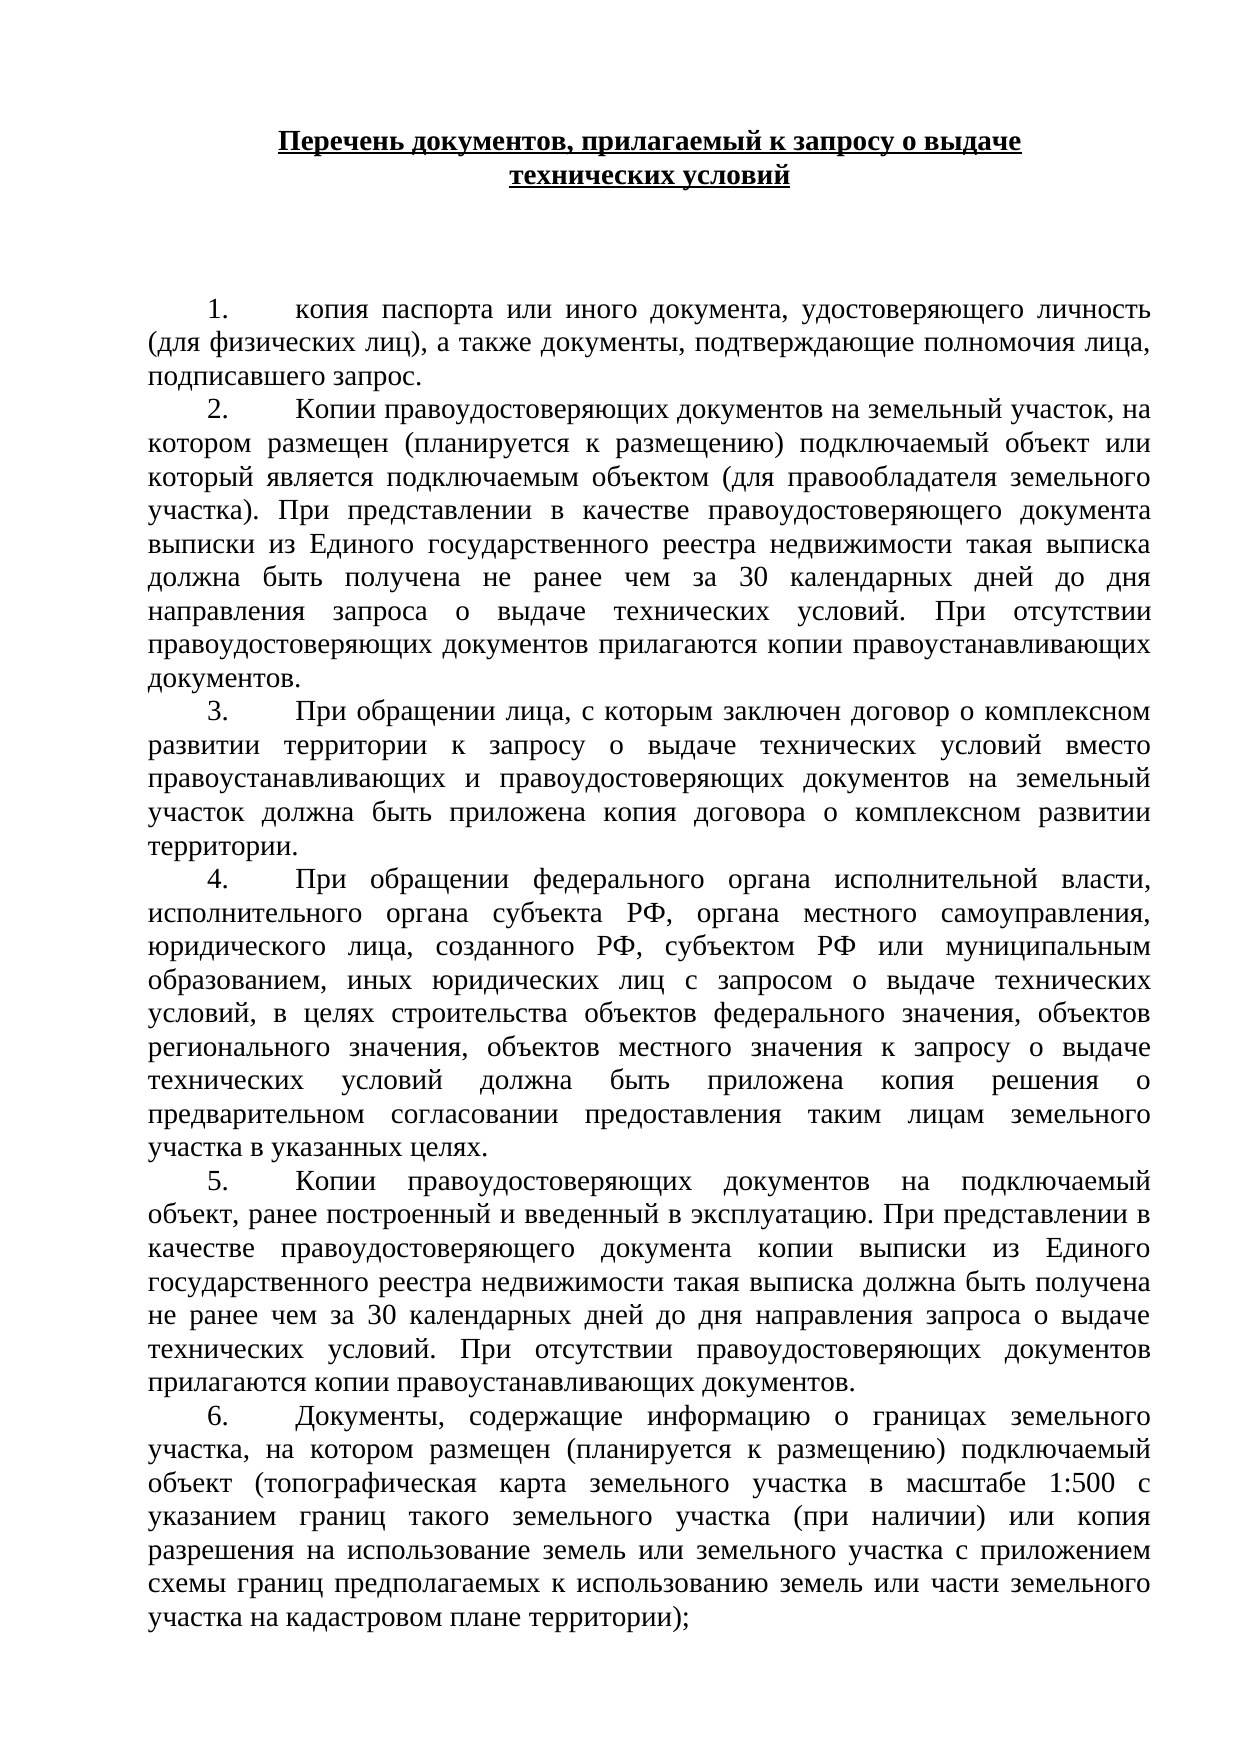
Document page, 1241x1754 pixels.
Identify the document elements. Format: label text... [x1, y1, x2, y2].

list копия паспорта или иного документа, удостоверяющего личность (для физических лиц), а также документы, подтверждающие полномочия лица, подписавшего запрос. [148, 291, 1152, 392]
list Документы, содержащие информацию о границах земельного участка, на котором размещен (планируется к размещению) подключаемый объект (топографическая карта земельного участка в масштабе 1:500 с указанием границ такого земельного участка (при наличии) или копия разрешения на использование земель или земельного участка с приложением схемы границ предполагаемых к использованию земель или части земельного участка на кадастровом плане территории); [148, 1398, 1152, 1633]
list При обращении федерального органа исполнительной власти, исполнительного органа субъекта РФ, органа местного самоуправления, юридического лица, созданного РФ, субъектом РФ или муниципальным образованием, иных юридических лиц с запросом о выдаче технических условий, в целях строительства объектов федерального значения, объектов регионального значения, объектов местного значения к запросу о выдаче технических условий должна быть приложена копия решения о предварительном согласовании предоставления таким лицам земельного участка в указанных целях. [148, 861, 1152, 1163]
list Копии правоудостоверяющих документов на подключаемый объект, ранее построенный и введенный в эксплуатацию. При представлении в качестве правоудостоверяющего документа копии выписки из Единого государственного реестра недвижимости такая выписка должна быть получена не ранее чем за 30 календарных дней до дня направления запроса о выдаче технических условий. При отсутствии правоудостоверяющих документов прилагаются копии правоустанавливающих документов. [148, 1163, 1152, 1398]
list При обращении лица, с которым заключен договор о комплексном развитии территории к запросу о выдаче технических условий вместо правоустанавливающих и правоудостоверяющих документов на земельный участок должна быть приложена копия договора о комплексном развитии территории. [148, 693, 1152, 861]
list Копии правоудостоверяющих документов на земельный участок, на котором размещен (планируется к размещению) подключаемый объект или который является подключаемым объектом (для правообладателя земельного участка). При представлении в качестве правоудостоверяющего документа выписки из Единого государственного реестра недвижимости такая выписка должна быть получена не ранее чем за 30 календарных дней до дня направления запроса о выдаче технических условий. При отсутствии правоудостоверяющих документов прилагаются копии правоустанавливающих документов. [148, 392, 1152, 693]
text технических условий [148, 157, 1152, 190]
text Перечень документов, прилагаемый к запросу о выдаче [148, 123, 1152, 157]
